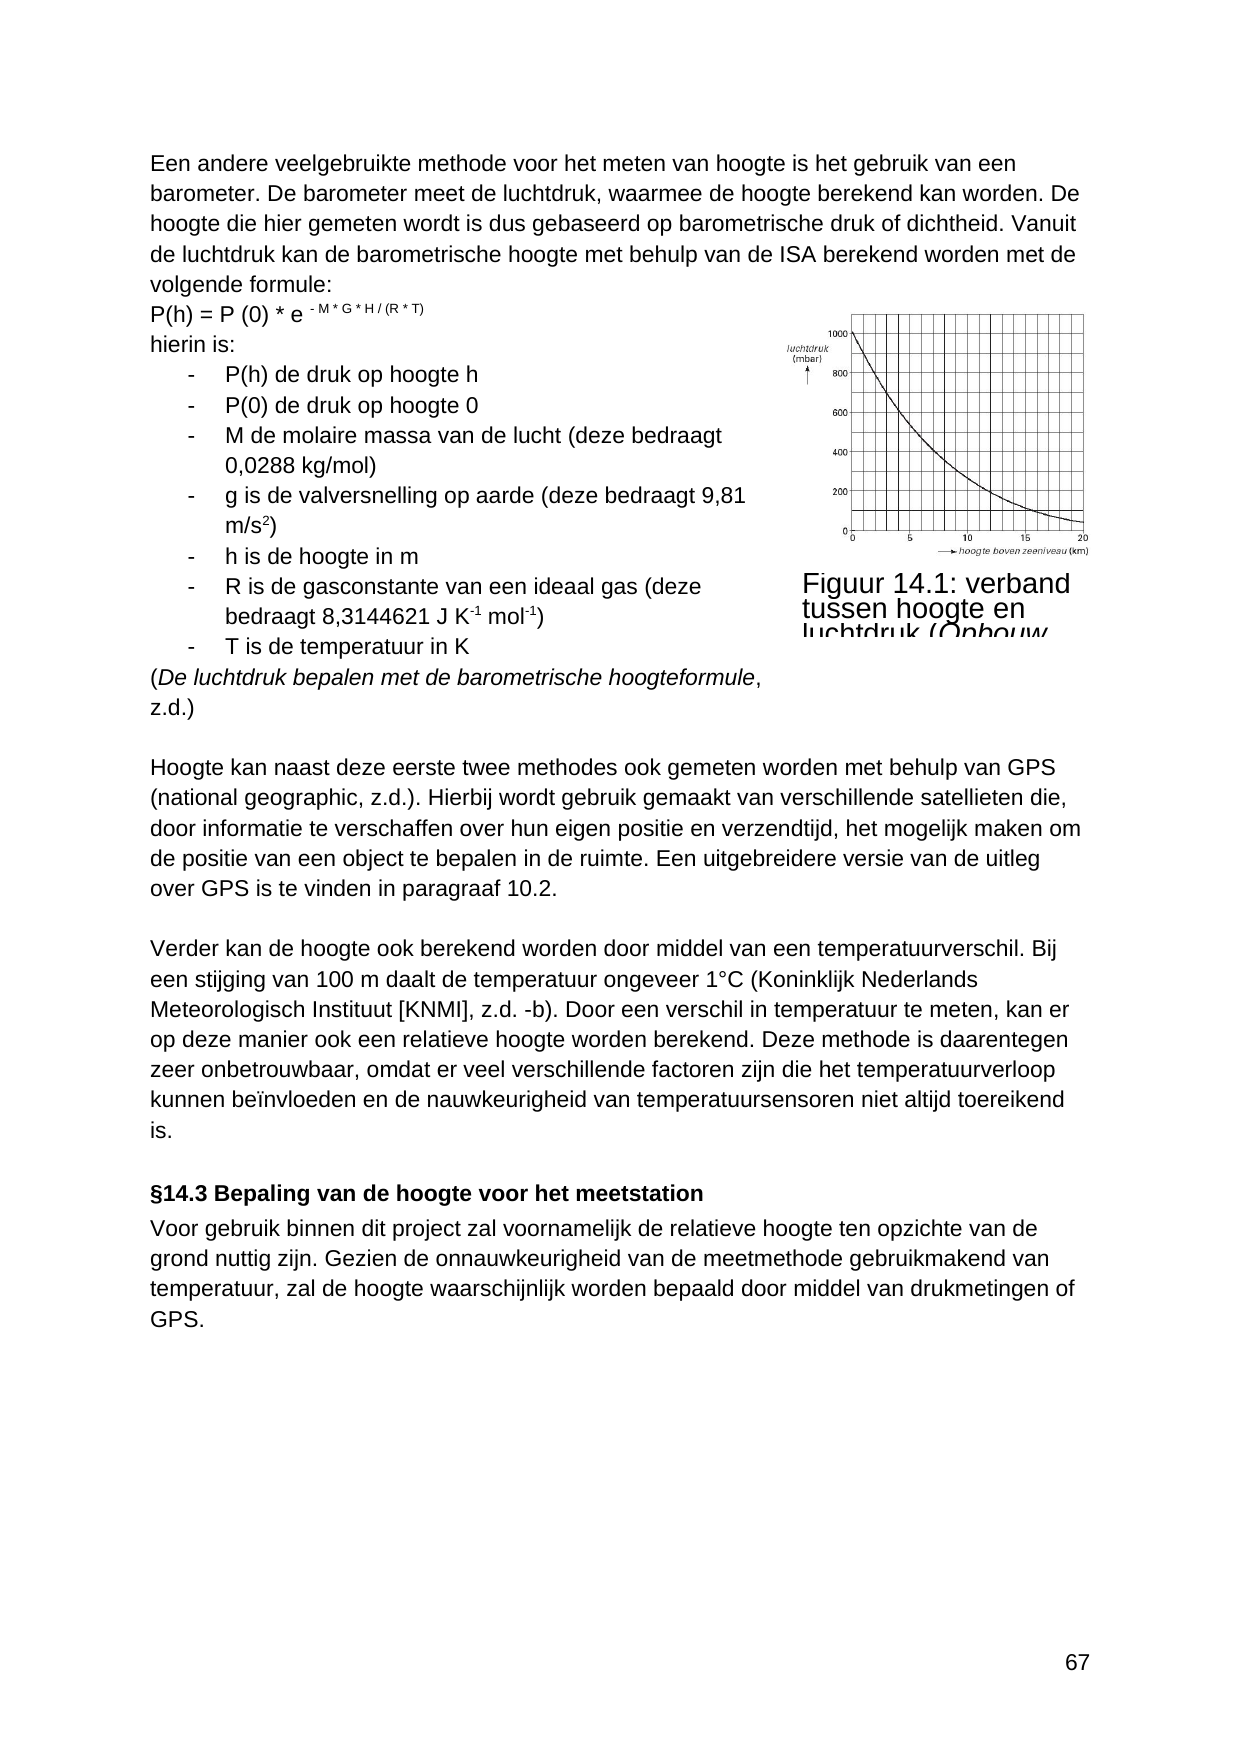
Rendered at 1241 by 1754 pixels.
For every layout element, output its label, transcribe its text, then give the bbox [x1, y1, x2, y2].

text Hoogte kan naast deze eerste twee methodes ook gemeten worden met behulp van GPS (national geographic, z.d.). Hierbij wordt gebruik gemaakt van verschillende satellieten die, door informatie te verschaffen over hun eigen positie en verzendtijd, het mogelijk maken om de positie van een object te bepalen in de ruimte. Een uitgebreidere versie van de uitleg over GPS is te vinden in paragraaf 10.2. [150, 754, 1090, 901]
list h is de hoogte in m [187, 543, 1090, 569]
text (De luchtdruk bepalen met de barometrische hoogteformule, z.d.) [150, 663, 1090, 720]
list M de molaire massa van de lucht (deze bedraagt 0,0288 kg/mol) [187, 422, 786, 478]
picture [786, 312, 1091, 559]
text hierin is: [150, 331, 786, 358]
subtitle §14.3 Bepaling van de hoogte voor het meetstation [150, 1180, 1090, 1207]
text P(h) = P (0) * e - M * G * H / (R * T) [150, 301, 1090, 327]
text Voor gebruik binnen dit project zal voornamelijk de relatieve hoogte ten opzichte van de grond nuttig zijn. Gezien de onnauwkeurigheid van de meetmethode gebruikmakend van temperatuur, zal de hoogte waarschijnlijk worden bepaald door middel van drukmetingen of GPS. [150, 1215, 1090, 1332]
list P(h) de druk op hoogte h [187, 361, 786, 388]
list g is de valversnelling op aarde (deze bedraagt 9,81 m/s2) [187, 482, 786, 539]
text Een andere veelgebruikte methode voor het meten van hoogte is het gebruik van een barometer. De barometer meet de luchtdruk, waarmee de hoogte berekend kan worden. De hoogte die hier gemeten wordt is dus gebaseerd op barometrische druk of dichtheid. Vanuit de luchtdruk kan de barometrische hoogte met behulp van de ISA berekend worden met de volgende formule: [150, 150, 1090, 297]
list P(0) de druk op hoogte 0 [187, 392, 786, 418]
text Verder kan de hoogte ook berekend worden door middel van een temperatuurverschil. Bij een stijging van 100 m daalt de temperatuur ongeveer 1°C (Koninklijk Nederlands Meteorologisch Instituut [KNMI], z.d. -b). Door een verschil in temperatuur te meten, kan er op deze manier ook een relatieve hoogte worden berekend. Deze methode is daarentegen zeer onbetrouwbaar, omdat er veel verschillende factoren zijn die het temperatuurverloop kunnen beïnvloeden en de nauwkeurigheid van temperatuursensoren niet altijd toereikend is. [150, 935, 1090, 1143]
list T is de temperatuur in K [187, 633, 1090, 660]
list R is de gasconstante van een ideaal gas (deze bedraagt 8,3144621 J K-1 mol-1) [187, 573, 1090, 629]
